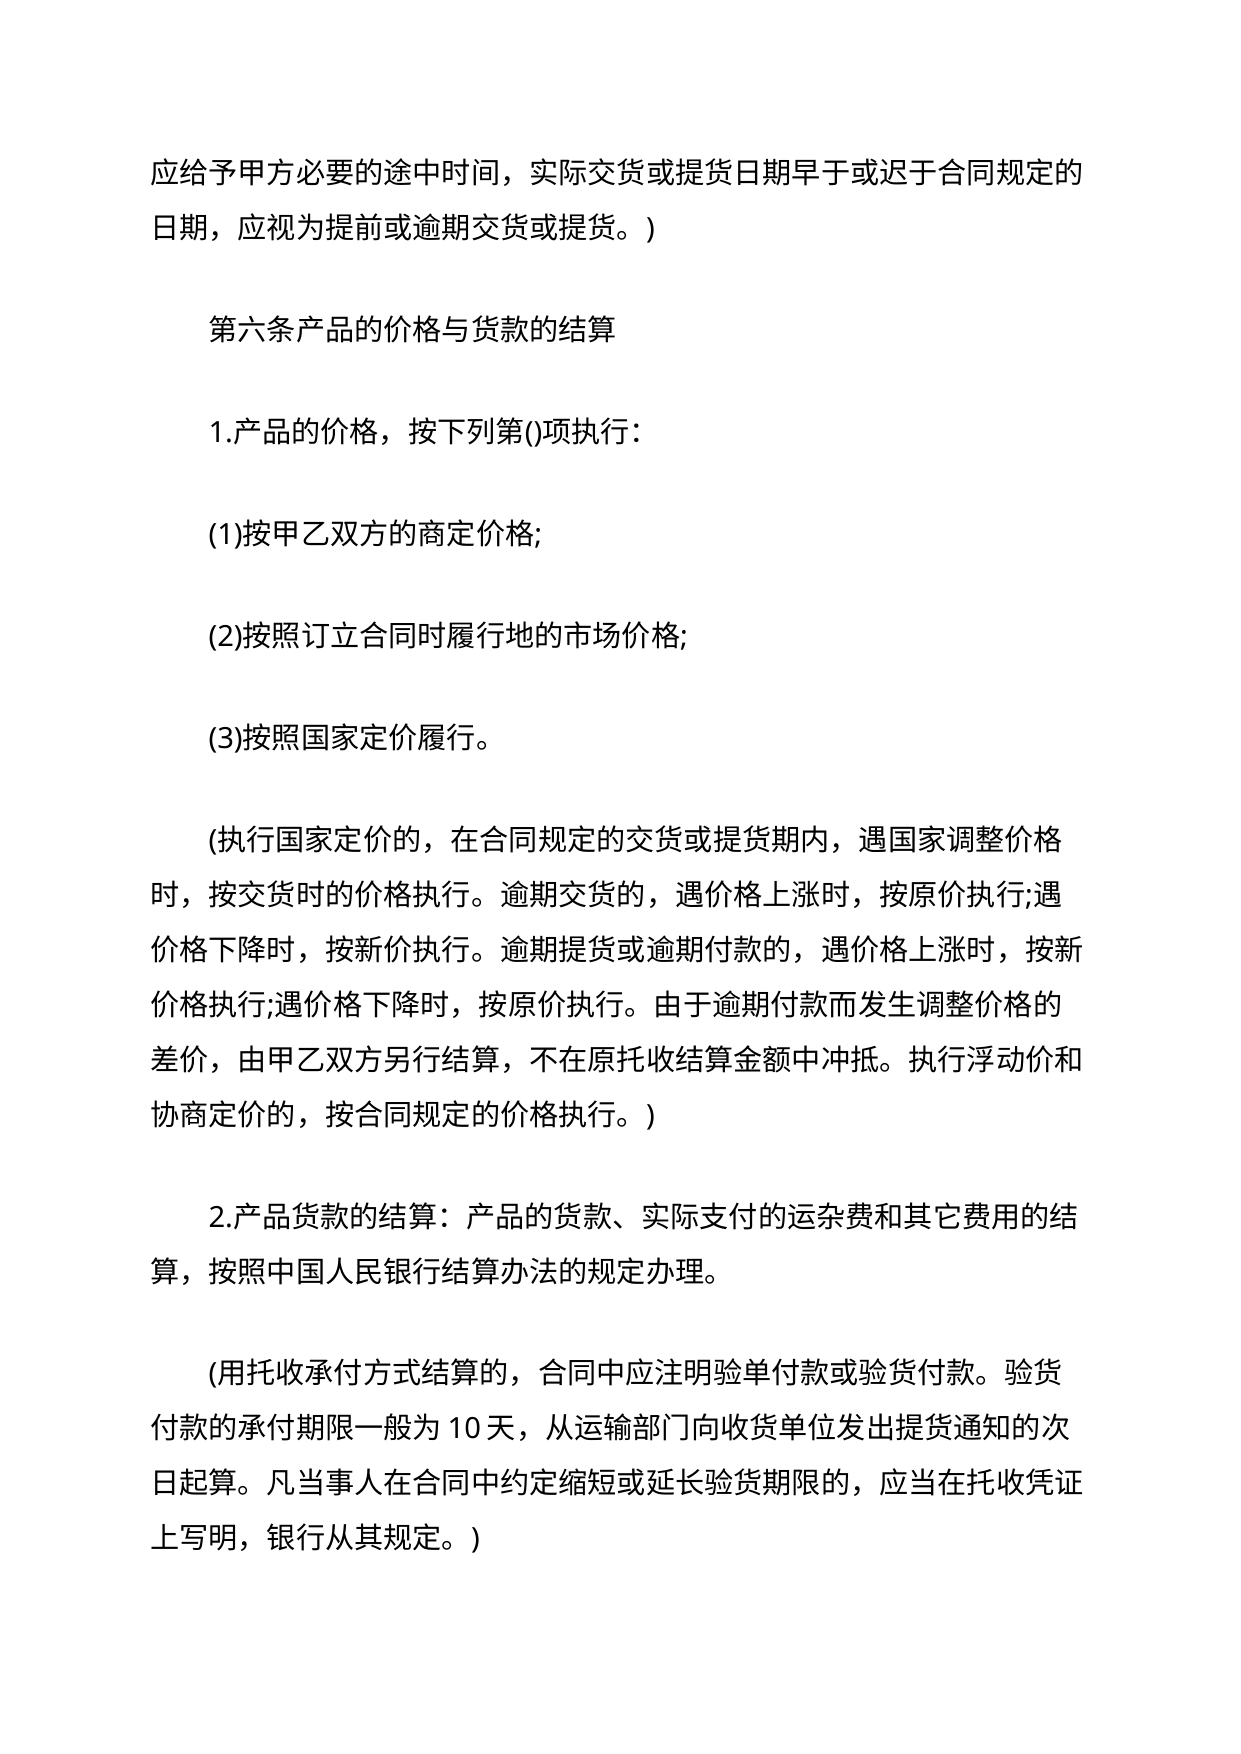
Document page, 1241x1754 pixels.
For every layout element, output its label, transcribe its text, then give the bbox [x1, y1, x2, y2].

text (1)按甲乙双方的商定价格; [150, 511, 1090, 553]
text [150, 150, 1090, 247]
text (3)按照国家定价履行。 [150, 714, 1090, 757]
text 2.产品货款的结算：产品的货款、实际支付的运杂费和其它费用的结算，按照中国人民银行结算办法的规定办理。 [150, 1193, 1090, 1291]
text (用托收承付方式结算的，合同中应注明验单付款或验货付款。验货付款的承付期限一般为10天，从运输部门向收货单位发出提货通知的次日起算。凡当事人在合同中约定缩短或延长验货期限的，应当在托收凭证上写明，银行从其规定。) [150, 1350, 1090, 1557]
text 第六条产品的价格与货款的结算 [150, 307, 1090, 349]
text (执行国家定价的，在合同规定的交货或提货期内，遇国家调整价格时，按交货时的价格执行。逾期交货的，遇价格上涨时，按原价执行;遇价格下降时，按新价执行。逾期提货或逾期付款的，遇价格上涨时，按新价格执行;遇价格下降时，按原价执行。由于逾期付款而发生调整价格的差价，由甲乙双方另行结算，不在原托收结算金额中冲抵。执行浮动价和协商定价的，按合同规定的价格执行。) [150, 817, 1090, 1134]
text 1.产品的价格，按下列第()项执行： [150, 409, 1090, 451]
text (2)按照订立合同时履行地的市场价格; [150, 613, 1090, 655]
